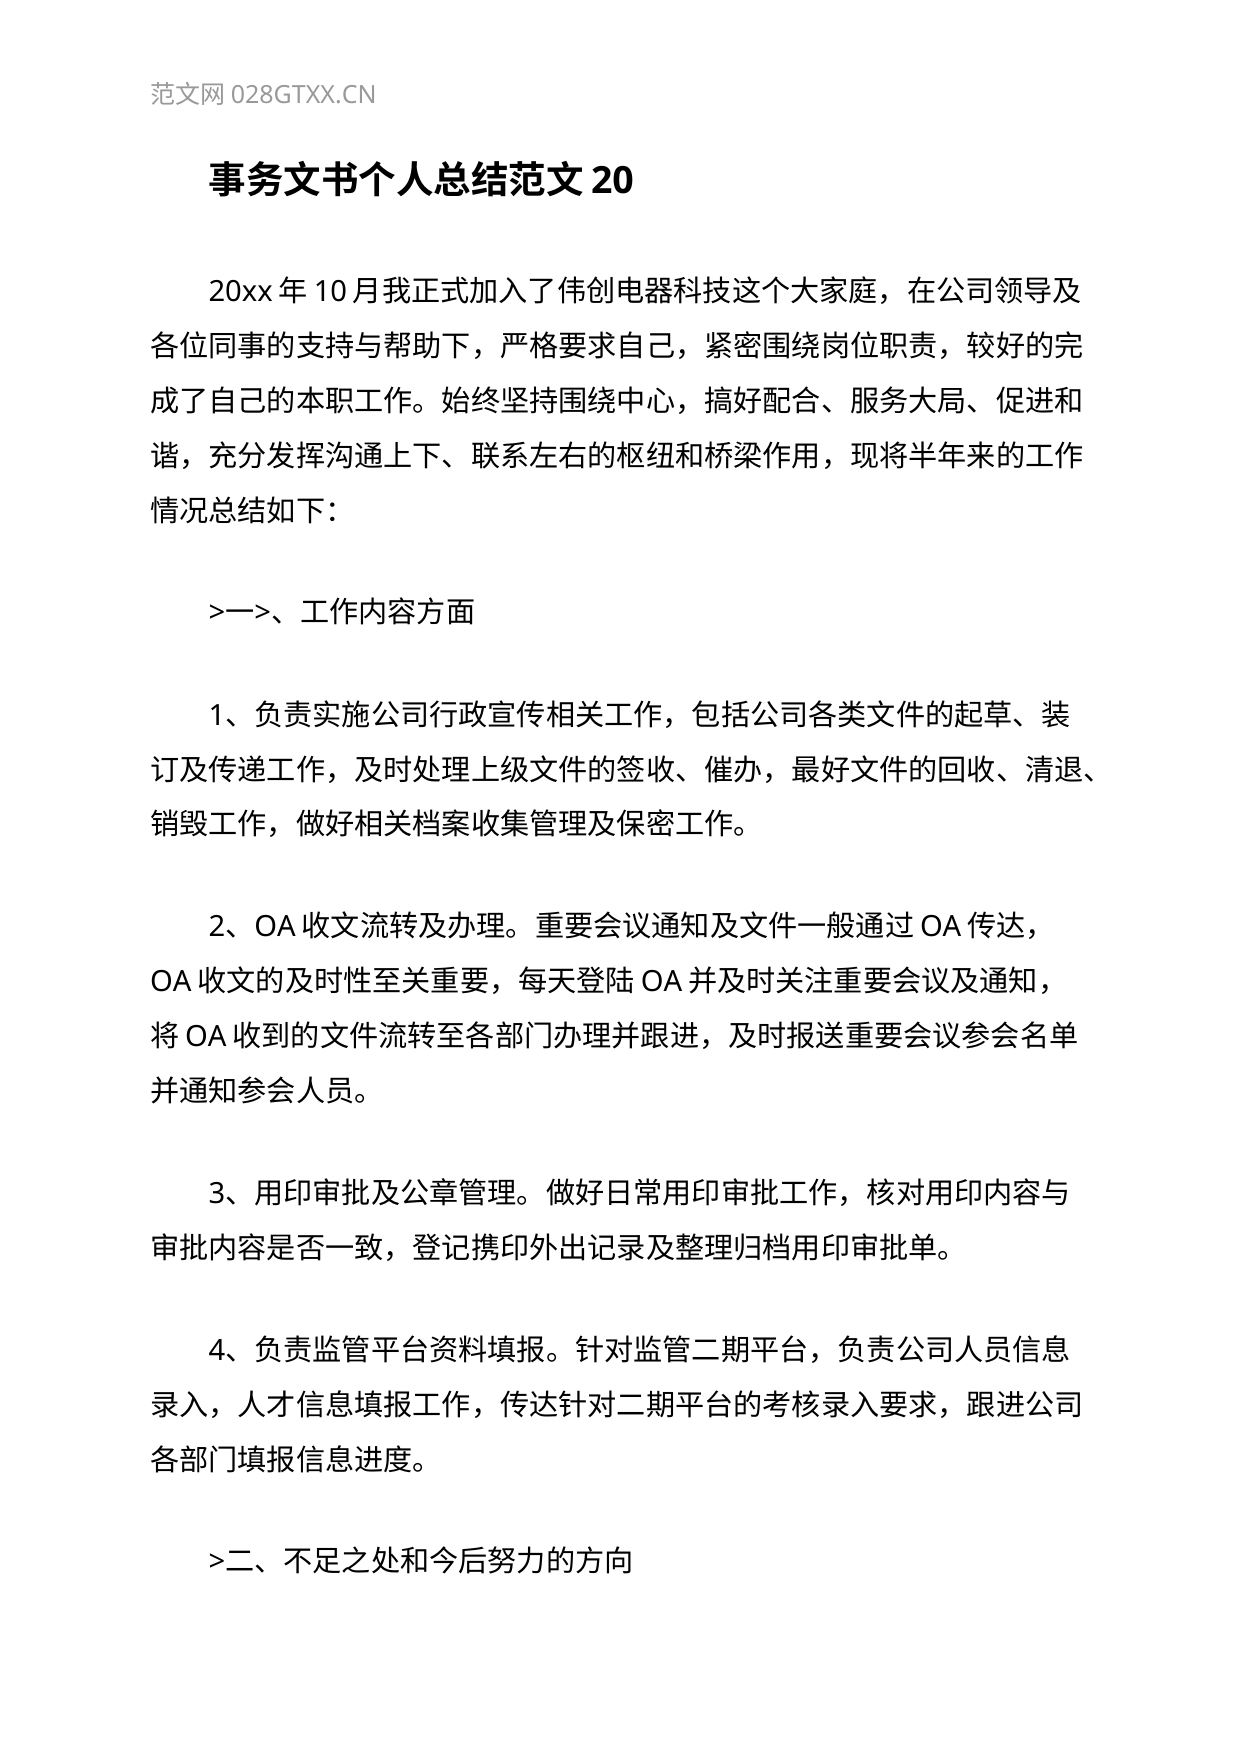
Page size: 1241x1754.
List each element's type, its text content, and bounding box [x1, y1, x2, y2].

text 事务文书个人总结范文20 [150, 150, 1090, 204]
text >一>、工作内容方面 [150, 589, 1090, 631]
text >二、不足之处和今后努力的方向 [150, 1538, 1090, 1580]
text 4、负责监管平台资料填报。针对监管二期平台，负责公司人员信息录入，人才信息填报工作，传达针对二期平台的考核录入要求，跟进公司各部门填报信息进度。 [150, 1326, 1090, 1478]
text 2、OA收文流转及办理。重要会议通知及文件一般通过OA传达，OA收文的及时性至关重要，每天登陆OA并及时关注重要会议及通知，将OA收到的文件流转至各部门办理并跟进，及时报送重要会议参会名单并通知参会人员。 [150, 903, 1090, 1110]
text 3、用印审批及公章管理。做好日常用印审批工作，核对用印内容与审批内容是否一致，登记携印外出记录及整理归档用印审批单。 [150, 1169, 1090, 1267]
text 20xx年10月我正式加入了伟创电器科技这个大家庭，在公司领导及各位同事的支持与帮助下，严格要求自己，紧密围绕岗位职责，较好的完成了自己的本职工作。始终坚持围绕中心，搞好配合、服务大局、促进和谐，充分发挥沟通上下、联系左右的枢纽和桥梁作用，现将半年来的工作情况总结如下： [150, 268, 1090, 529]
text 1、负责实施公司行政宣传相关工作，包括公司各类文件的起草、装订及传递工作，及时处理上级文件的签收、催办，最好文件的回收、清退、销毁工作，做好相关档案收集管理及保密工作。 [150, 691, 1090, 843]
